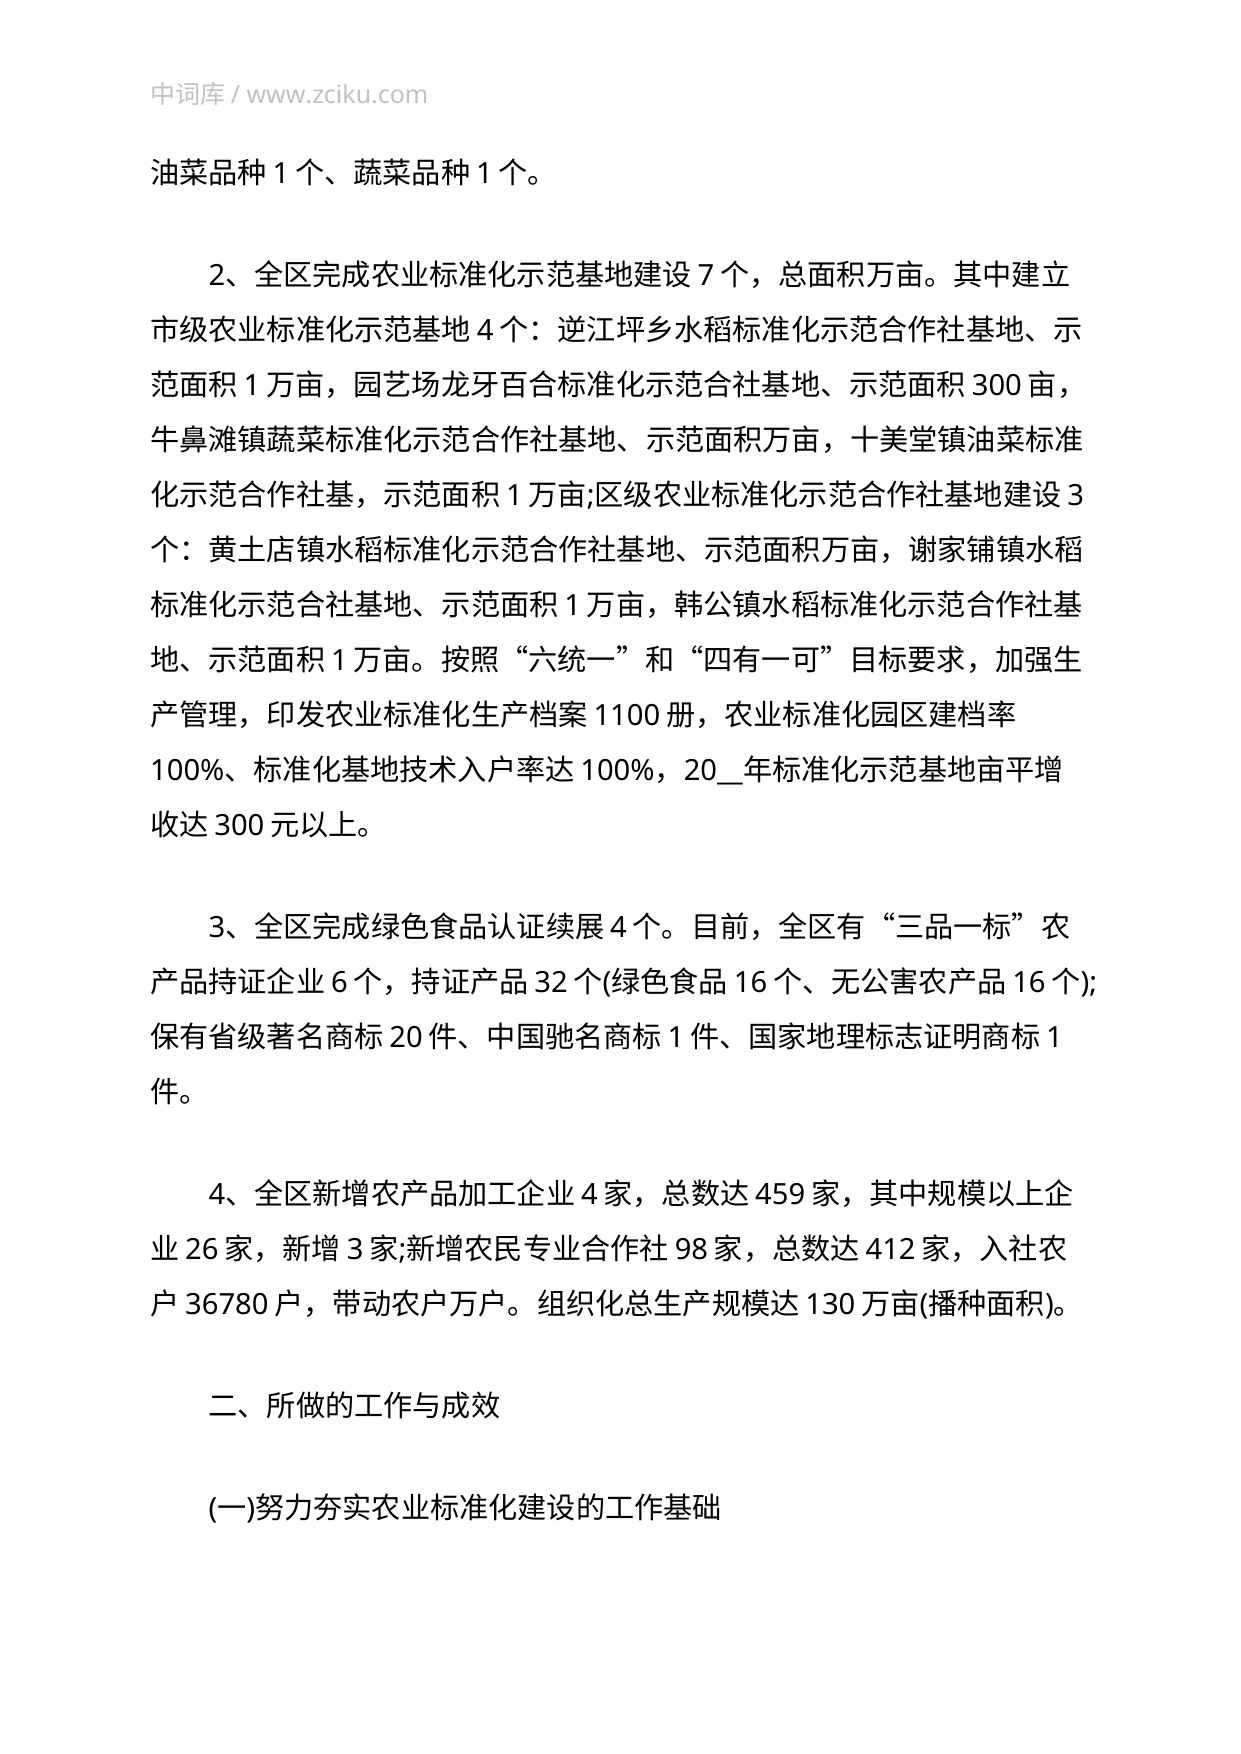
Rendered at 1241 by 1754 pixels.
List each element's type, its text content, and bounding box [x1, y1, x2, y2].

text (一)努力夯实农业标准化建设的工作基础 [150, 1484, 1090, 1527]
text 2、全区完成农业标准化示范基地建设7个，总面积万亩。其中建立市级农业标准化示范基地4个：逆江坪乡水稻标准化示范合作社基地、示范面积1万亩，园艺场龙牙百合标准化示范合社基地、示范面积300亩，牛鼻滩镇蔬菜标准化示范合作社基地、示范面积万亩，十美堂镇油菜标准化示范合作社基，示范面积1万亩;区级农业标准化示范合作社基地建设3个：黄土店镇水稻标准化示范合作社基地、示范面积万亩，谢家铺镇水稻标准化示范合社基地、示范面积1万亩，韩公镇水稻标准化示范合作社基地、示范面积1万亩。按照“六统一”和“四有一可”目标要求，加强生产管理，印发农业标准化生产档案1100册，农业标准化园区建档率100%、标准化基地技术入户率达100%，20__年标准化示范基地亩平增收达300元以上。 [150, 252, 1090, 844]
text 3、全区完成绿色食品认证续展4个。目前，全区有“三品一标”农产品持证企业6个，持证产品32个(绿色食品16个、无公害农产品16个);保有省级著名商标20件、中国驰名商标1件、国家地理标志证明商标1件。 [150, 904, 1090, 1111]
text 4、全区新增农产品加工企业4家，总数达459家，其中规模以上企业26家，新增3家;新增农民专业合作社98家，总数达412家，入社农户36780户，带动农户万户。组织化总生产规模达130万亩(播种面积)。 [150, 1171, 1090, 1323]
text 二、所做的工作与成效 [150, 1382, 1090, 1425]
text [150, 150, 1090, 192]
